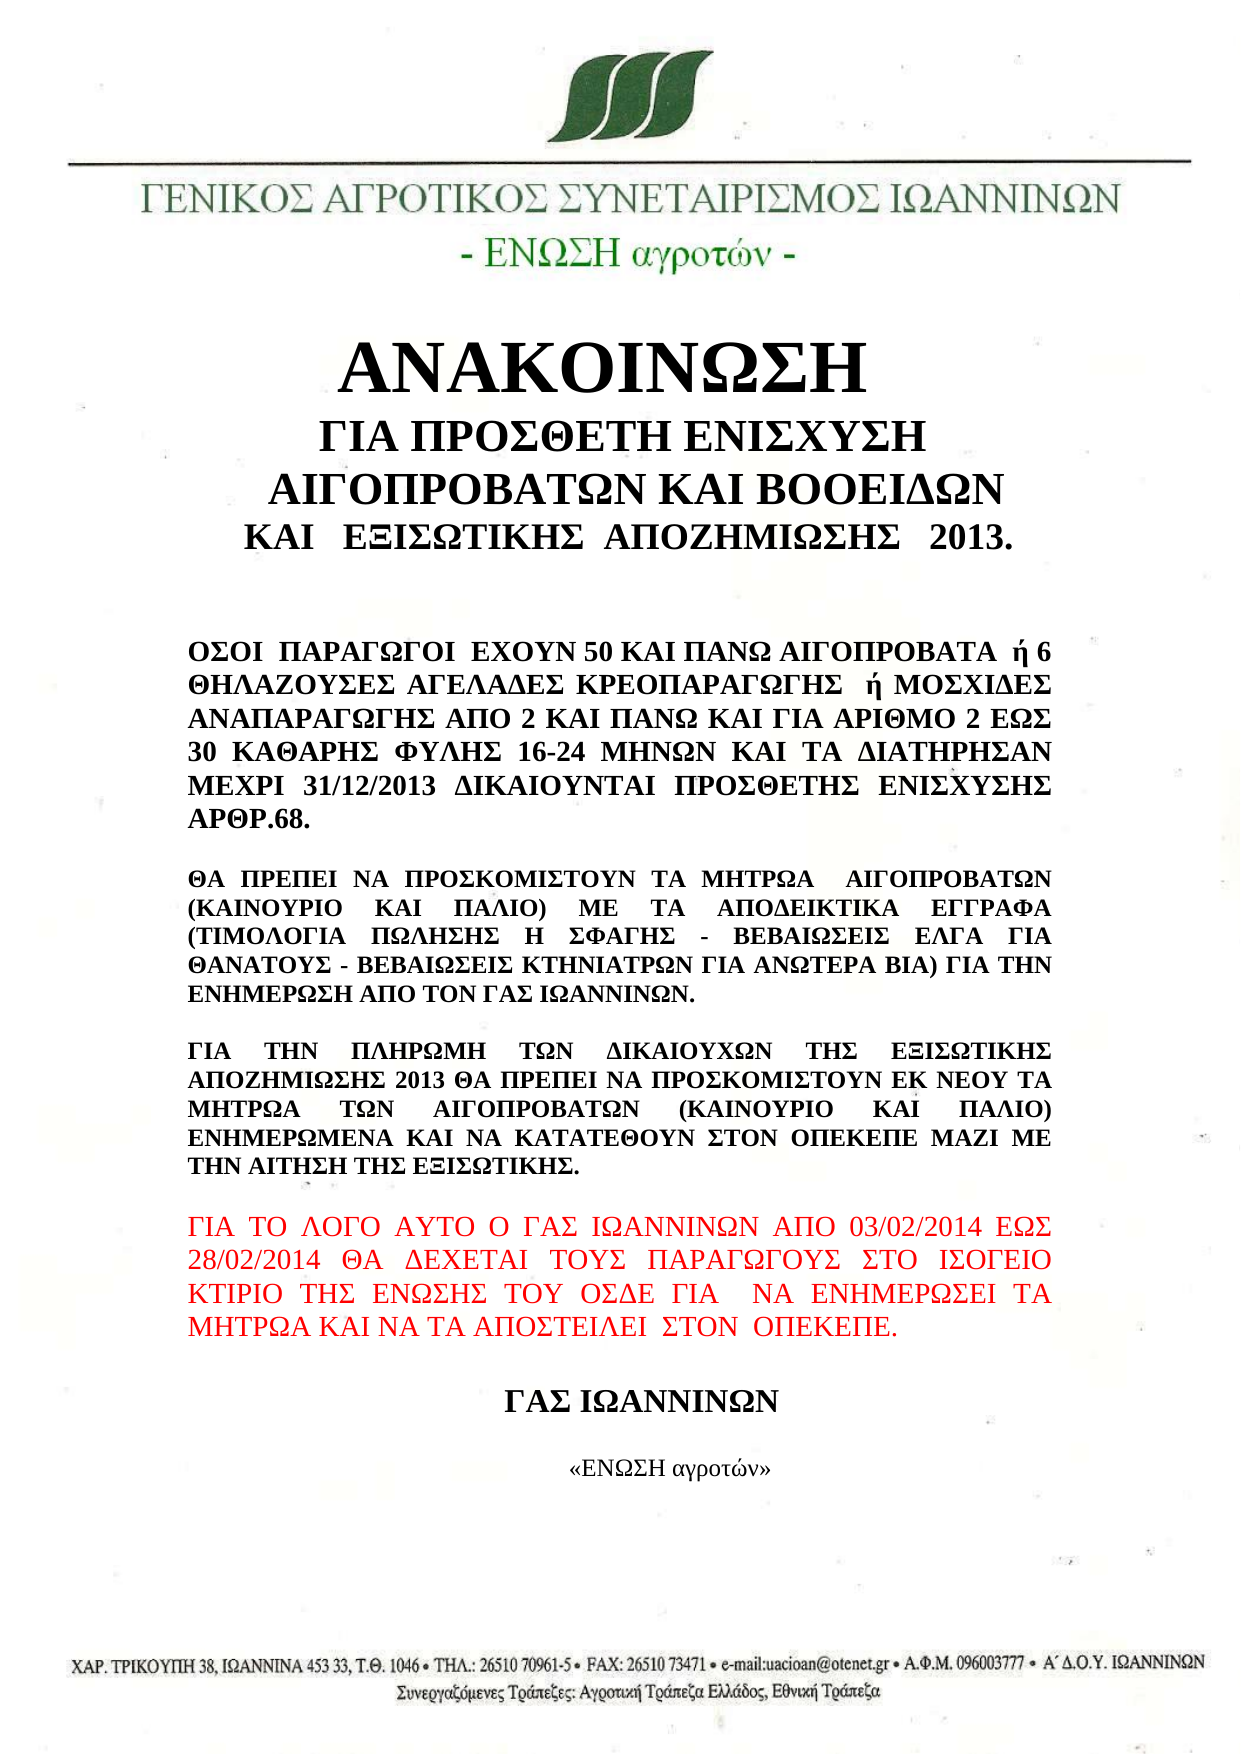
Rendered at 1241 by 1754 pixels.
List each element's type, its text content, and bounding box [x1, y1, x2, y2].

text ΓΙΑ ΤΗΝ ΠΛΗΡΩΜΗ ΤΩΝ ΔΙΚΑΙΟΥΧΩΝ ΤΗΣ ΕΞΙΣΩΤΙΚΗΣ ΑΠΟΖΗΜΙΩΣΗΣ 2013 ΘΑ ΠΡΕΠΕΙ ΝΑ ΠΡΟΣΚΟΜΙΣΤΟΥΝ ΕΚ ΝΕΟΥ ΤΑ ΜΗΤΡΩΑ ΤΩΝ ΑΙΓΟΠΡΟΒΑΤΩΝ (ΚΑΙΝΟΥΡΙΟ ΚΑΙ ΠΑΛΙΟ) ΕΝΗΜΕΡΩΜΕΝΑ ΚΑΙ ΝΑ ΚΑΤΑΤΕΘΟΥΝ ΣΤΟΝ ΟΠΕΚΕΠΕ ΜΑΖΙ ΜΕ ΤΗΝ ΑΙΤΗΣΗ ΤΗΣ ΕΞΙΣΩΤΙΚΗΣ. [187, 1036, 1053, 1180]
text ΚΑΙ ΕΞΙΣΩΤΙΚΗΣ ΑΠΟΖΗΜΙΩΣΗΣ 2013. [187, 514, 1053, 557]
text ΘΑ ΠΡΕΠΕΙ ΝΑ ΠΡΟΣΚΟΜΙΣΤΟΥΝ ΤΑ ΜΗΤΡΩΑ ΑΙΓΟΠΡΟΒΑΤΩΝ (ΚΑΙΝΟΥΡΙΟ ΚΑΙ ΠΑΛΙΟ) ΜΕ ΤΑ ΑΠΟΔΕΙΚΤΙΚΑ ΕΓΓΡΑΦΑ (ΤΙΜΟΛΟΓΙΑ ΠΩΛΗΣΗΣ Η ΣΦΑΓΗΣ - ΒΕΒΑΙΩΣΕΙΣ ΕΛΓΑ ΓΙΑ ΘΑΝΑΤΟΥΣ - ΒΕΒΑΙΩΣΕΙΣ ΚΤΗΝΙΑΤΡΩΝ ΓΙΑ ΑΝΩΤΕΡΑ ΒΙΑ) ΓΙΑ ΤΗΝ ΕΝΗΜΕΡΩΣΗ ΑΠΟ ΤΟΝ ΓΑΣ ΙΩΑΝΝΙΝΩΝ. [187, 864, 1053, 1008]
text «ΕΝΩΣΗ αγροτών» [187, 1453, 1053, 1482]
picture [0, 0, 1241, 1754]
text ΑΝΑΚΟΙΝΩΣΗ [187, 322, 1053, 409]
text ΓΑΣ ΙΩΑΝΝΙΝΩΝ [187, 1381, 1053, 1420]
text ΟΣΟΙ ΠΑΡΑΓΩΓΟΙ ΕΧΟΥΝ 50 ΚΑΙ ΠΑΝΩ ΑΙΓΟΠΡΟΒΑΤΑ ή 6 ΘΗΛΑΖΟΥΣΕΣ ΑΓΕΛΑΔΕΣ ΚΡΕΟΠΑΡΑΓΩΓΗΣ ή ΜΟΣΧΙΔΕΣ ΑΝΑΠΑΡΑΓΩΓΗΣ ΑΠΟ 2 ΚΑΙ ΠΑΝΩ ΚΑΙ ΓΙΑ ΑΡΙΘΜΟ 2 ΕΩΣ 30 ΚΑΘΑΡΗΣ ΦΥΛΗΣ 16-24 ΜΗΝΩΝ ΚΑΙ ΤΑ ΔΙΑΤΗΡΗΣΑΝ ΜΕΧΡΙ 31/12/2013 ΔΙΚΑΙΟΥΝΤΑΙ ΠΡΟΣΘΕΤΗΣ ΕΝΙΣΧΥΣΗΣ ΑΡΘΡ.68. [187, 634, 1053, 835]
text ΓΙΑ ΠΡΟΣΘΕΤΗ ΕΝΙΣΧΥΣΗ [187, 409, 1053, 461]
text ΓΙΑ ΤΟ ΛΟΓΟ ΑΥΤΟ Ο ΓΑΣ ΙΩΑΝΝΙΝΩΝ ΑΠΟ 03/02/2014 ΕΩΣ 28/02/2014 ΘΑ ΔΕΧΕΤΑΙ ΤΟΥΣ ΠΑΡΑΓΩΓΟΥΣ ΣΤΟ ΙΣΟΓΕΙΟ ΚΤΙΡΙΟ ΤΗΣ ΕΝΩΣΗΣ ΤΟΥ ΟΣΔΕ ΓΙΑ ΝΑ ΕΝΗΜΕΡΩΣΕΙ ΤΑ ΜΗΤΡΩΑ ΚΑΙ ΝΑ ΤΑ ΑΠΟΣΤΕΙΛΕΙ ΣΤΟΝ ΟΠΕΚΕΠΕ. [187, 1209, 1053, 1343]
text ΑΙΓΟΠΡΟΒΑΤΩΝ ΚΑΙ ΒΟΟΕΙΔΩΝ [187, 461, 1053, 514]
